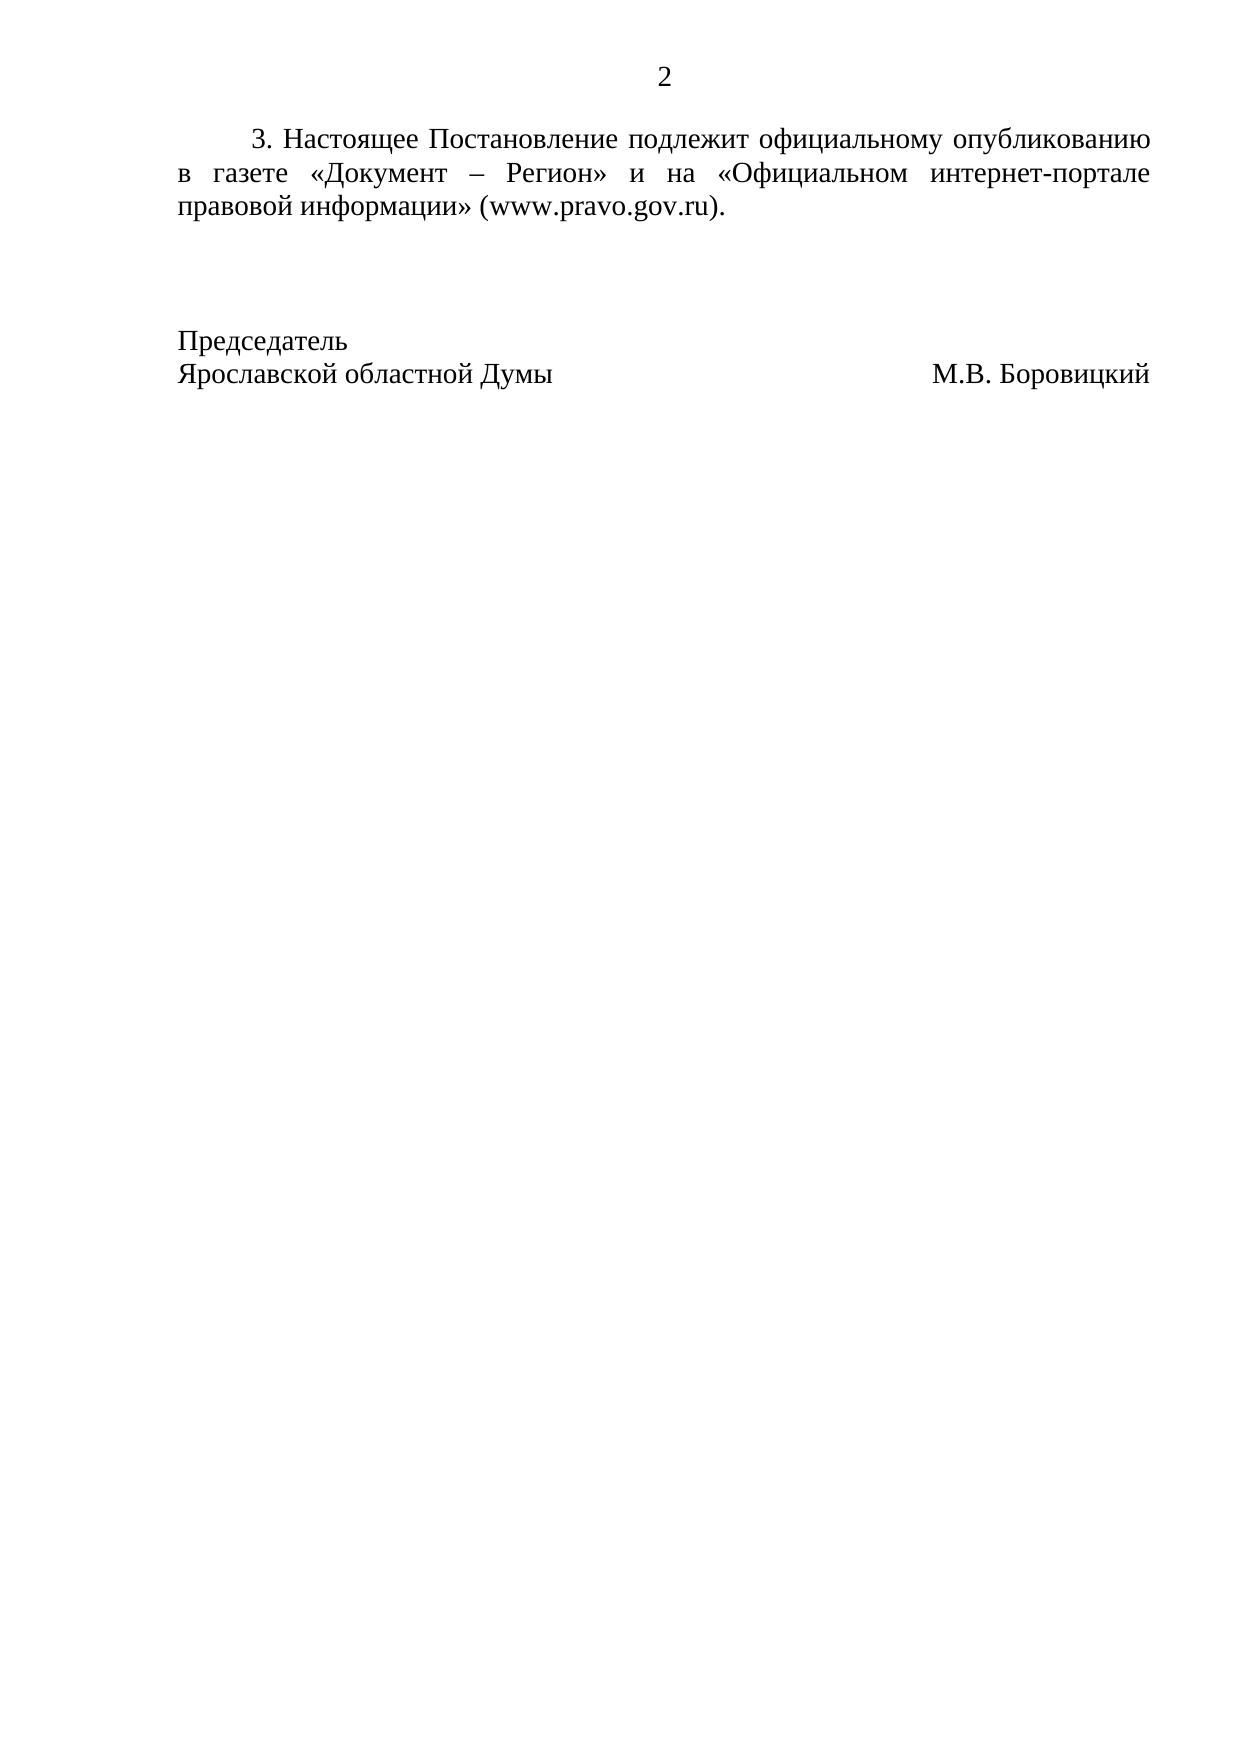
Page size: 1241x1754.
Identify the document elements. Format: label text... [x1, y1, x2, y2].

text Ярославской областной Думы М.В. Боровицкий [177, 356, 1152, 390]
text 3. Настоящее Постановление подлежит официальному опубликованию в газете «Документ – Регион» и на «Официальном интернет-портале правовой информации» (www.pravo.gov.ru). [177, 121, 1152, 222]
text Председатель [177, 323, 1152, 356]
